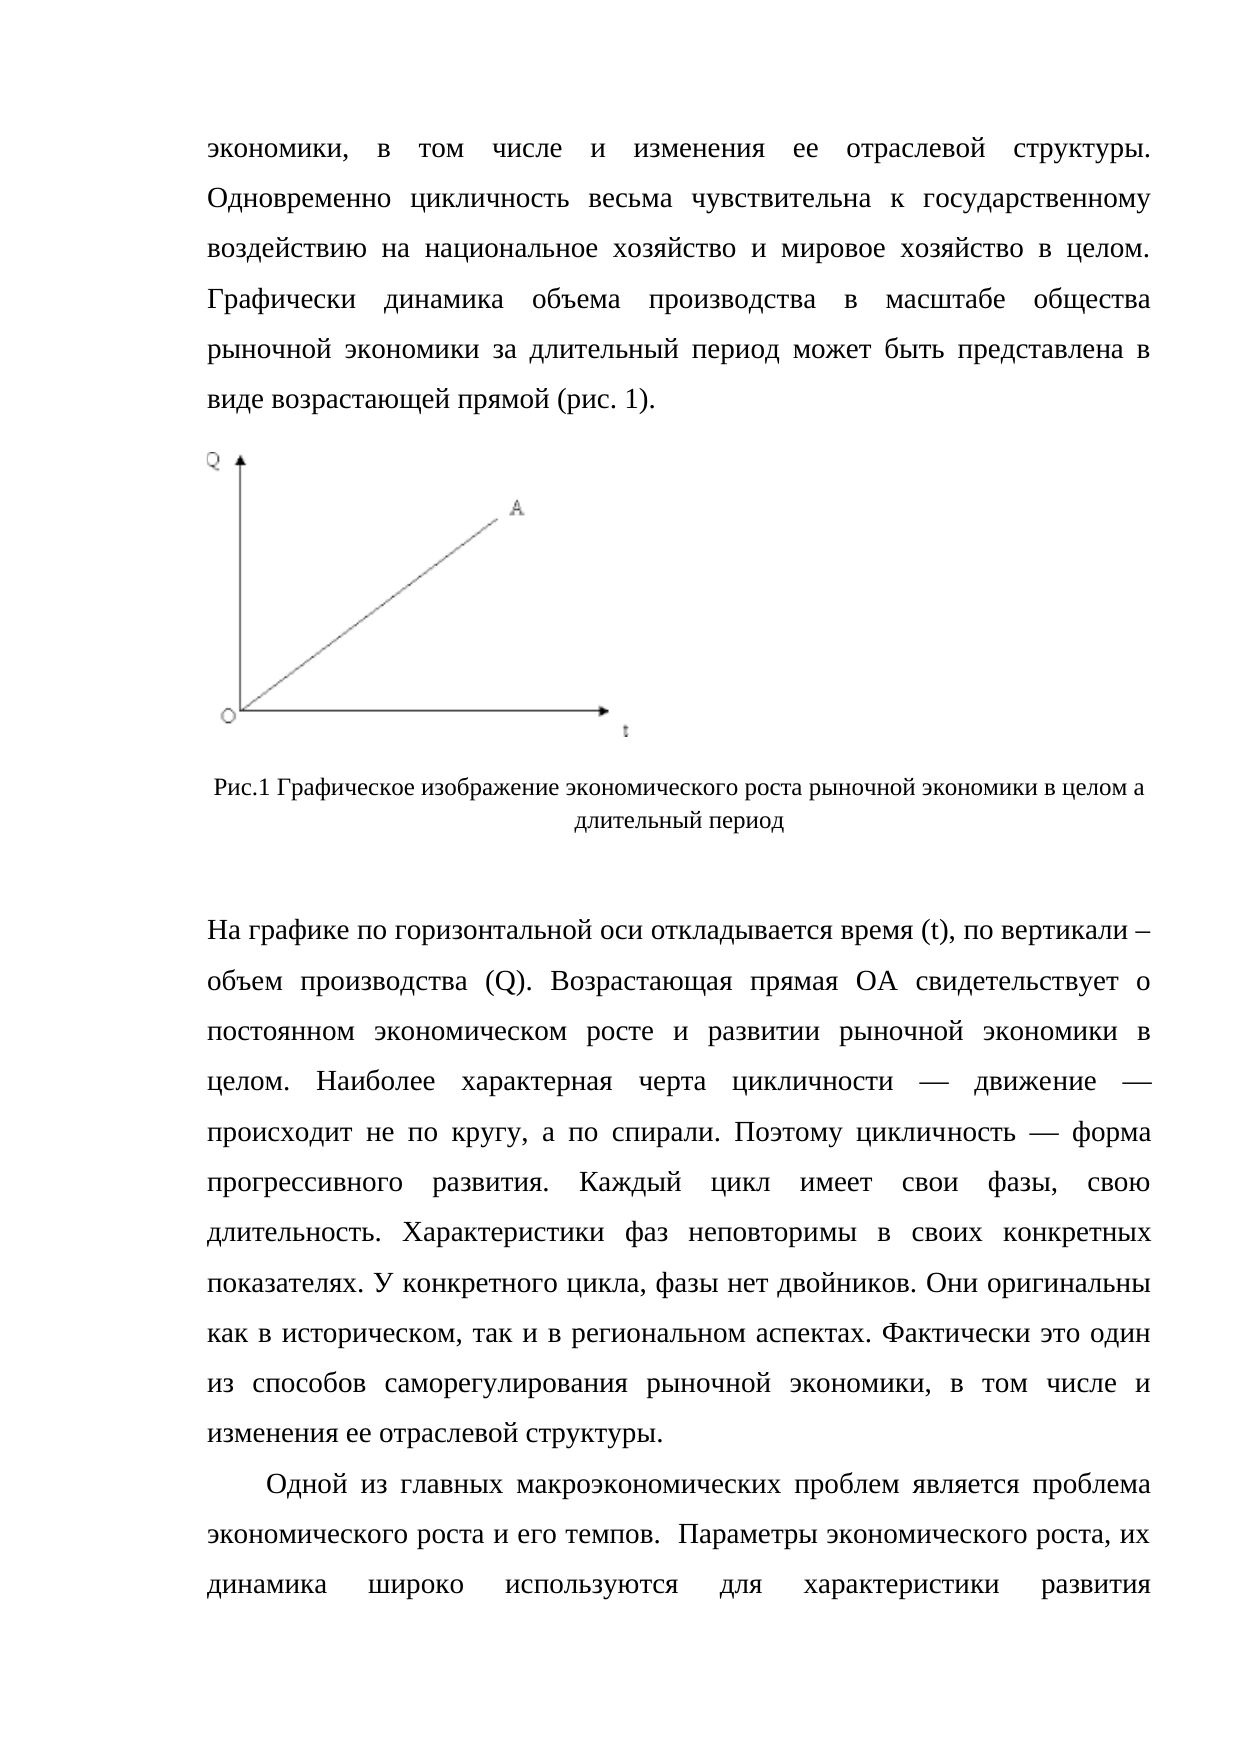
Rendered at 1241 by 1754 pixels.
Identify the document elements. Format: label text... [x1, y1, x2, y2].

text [207, 1466, 1152, 1600]
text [207, 130, 1152, 415]
text Рис.1 Графическое изображение экономического роста рыночной экономики в целом а длительный период [207, 772, 1152, 833]
picture [206, 452, 629, 737]
text На графике по горизонтальной оси откладывается время (t), по вертикали – объем производства (Q). Возрастающая прямая ОА свидетельствует о постоянном экономическом росте и развитии рыночной экономики в целом. Наиболее характерная черта цикличности — движение — происходит не по кругу, а по спирали. Поэтому цикличность — форма прогрессивного развития. Каждый цикл имеет свои фазы, свою длительность. Характеристики фаз неповторимы в своих конкретных показателях. У конкретного цикла, фазы нет двойников. Они оригинальны как в историческом, так и в региональном аспектах. Фактически это один из способов саморегулирования рыночной экономики, в том числе и изменения ее отраслевой структуры. [207, 912, 1152, 1449]
